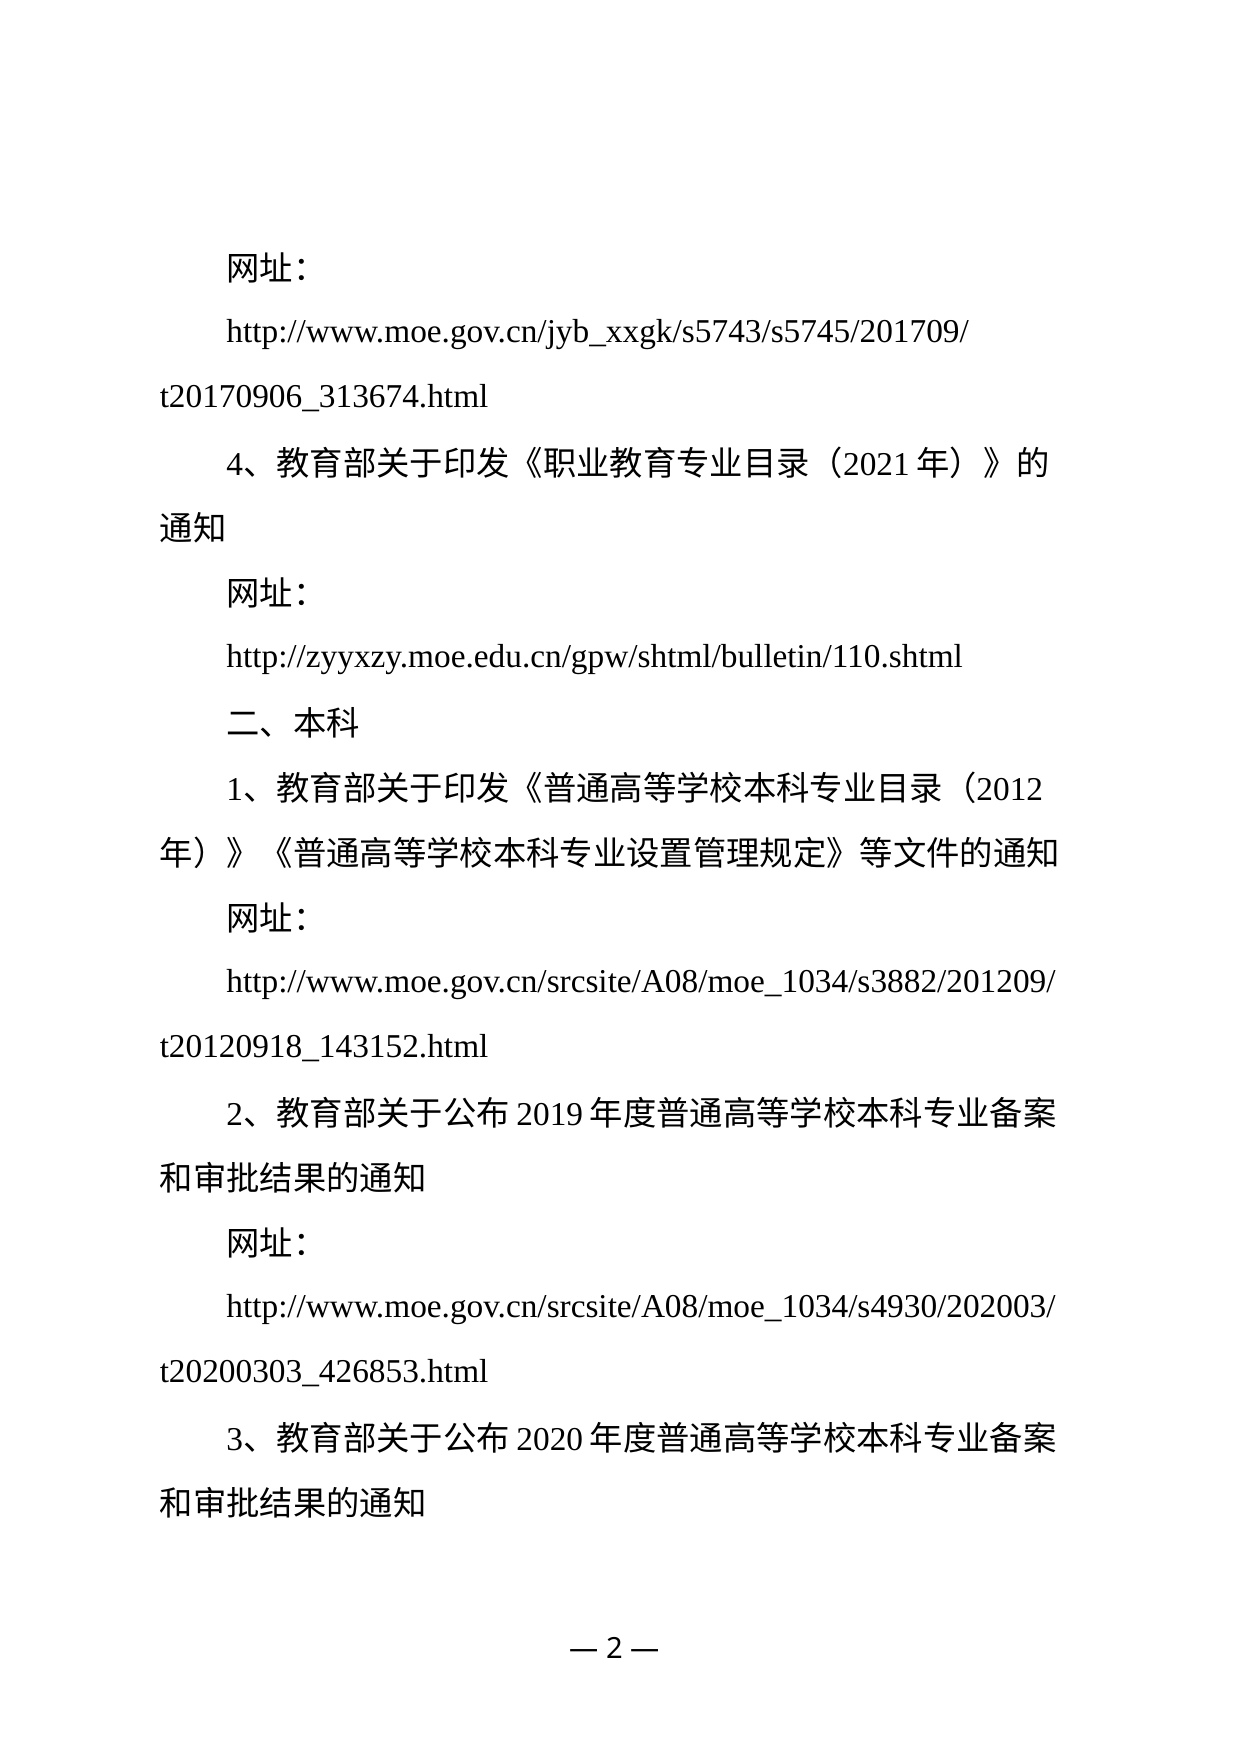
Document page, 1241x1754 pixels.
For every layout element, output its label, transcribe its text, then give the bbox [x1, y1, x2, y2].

text http://www.moe.gov.cn/srcsite/A08/moe_1034/s4930/202003/t20200303_426853.html [159, 1273, 1081, 1403]
text http://www.moe.gov.cn/srcsite/A08/moe_1034/s3882/201209/t20120918_143152.html [159, 948, 1081, 1078]
text 网址： [159, 558, 1081, 623]
text 网址： [159, 1208, 1081, 1273]
text 网址： [159, 883, 1081, 948]
text http://zyyxzy.moe.edu.cn/gpw/shtml/bulletin/110.shtml [159, 623, 1081, 688]
text 4、教育部关于印发《职业教育专业目录（2021年）》的通知 [159, 428, 1081, 558]
text 3、教育部关于公布2020年度普通高等学校本科专业备案和审批结果的通知 [159, 1403, 1081, 1533]
text 二、本科 [159, 688, 1081, 753]
text 2、教育部关于公布2019年度普通高等学校本科专业备案和审批结果的通知 [159, 1078, 1081, 1208]
text 网址： [159, 233, 1081, 298]
text http://www.moe.gov.cn/jyb_xxgk/s5743/s5745/201709/t20170906_313674.html [159, 298, 1081, 428]
text 1、教育部关于印发《普通高等学校本科专业目录（2012年）》《普通高等学校本科专业设置管理规定》等文件的通知 [159, 753, 1081, 883]
